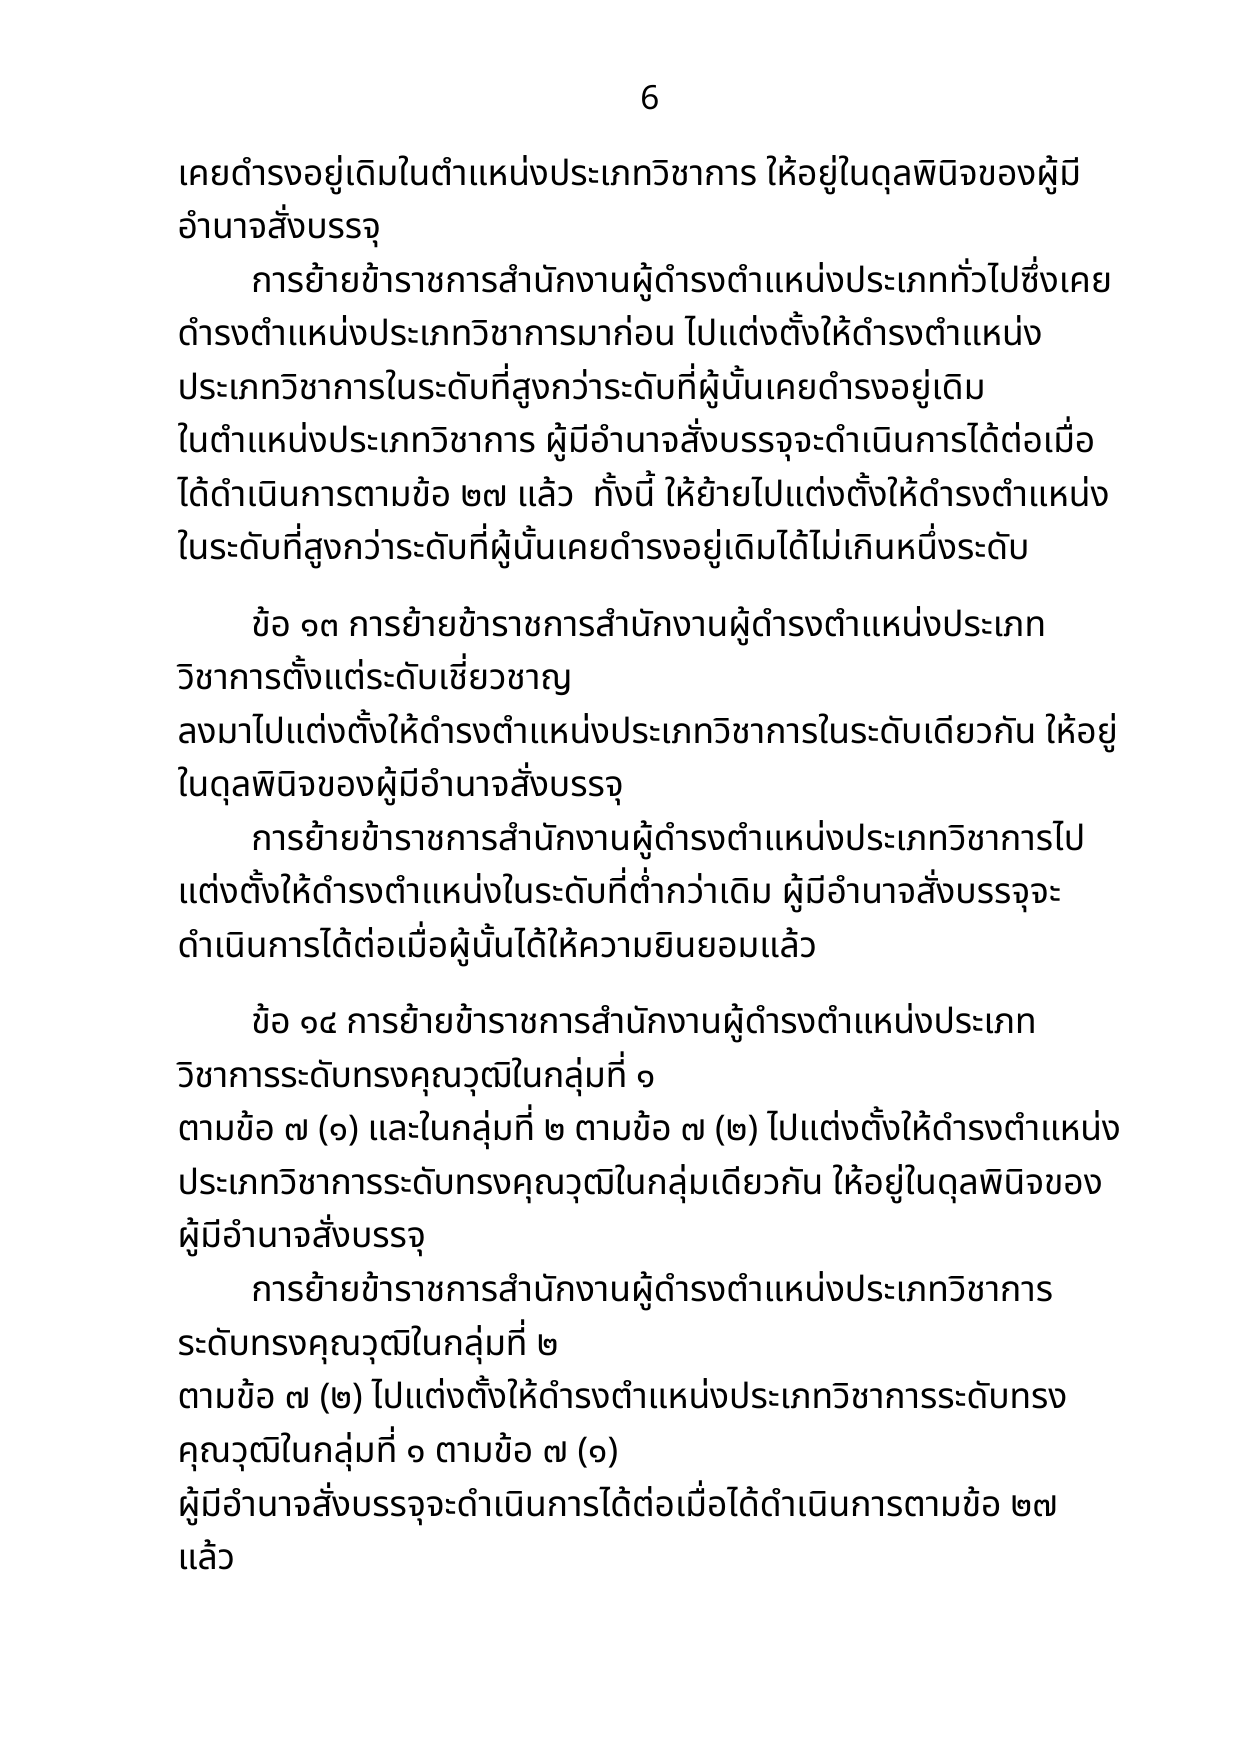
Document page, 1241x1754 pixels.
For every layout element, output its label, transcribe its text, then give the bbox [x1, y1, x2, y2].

text การย้ายข้าราชการสำนักงานผู้ดำรงตำแหน่งประเภทวิชาการไปแต่งตั้งให้ดำรงตำแหน่งในระดับที่ต่ำกว่าเดิม ผู้มีอำนาจสั่งบรรจุจะดำเนินการได้ต่อเมื่อผู้นั้นได้ให้ความยินยอมแล้ว [177, 812, 1122, 973]
text การย้ายข้าราชการสำนักงานผู้ดำรงตำแหน่งประเภททั่วไปซึ่งเคยดำรงตำแหน่งประเภทวิชาการมาก่อน ไปแต่งตั้งให้ดำรงตำแหน่งประเภทวิชาการในระดับที่สูงกว่าระดับที่ผู้นั้นเคยดำรงอยู่เดิม ในตำแหน่งประเภทวิชาการ ผู้มีอำนาจสั่งบรรจุจะดำเนินการได้ต่อเมื่อได้ดำเนินการตามข้อ ๒๗ แล้ว ทั้งนี้ ให้ย้ายไปแต่งตั้งให้ดำรงตำแหน่งในระดับที่สูงกว่าระดับที่ผู้นั้นเคยดำรงอยู่เดิมได้ไม่เกินหนึ่งระดับ [177, 254, 1122, 576]
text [177, 147, 1122, 254]
text การย้ายข้าราชการสำนักงานผู้ดำรงตำแหน่งประเภทวิชาการระดับทรงคุณวุฒิในกลุ่มที่ ๒ ตามข้อ ๗ (๒) ไปแต่งตั้งให้ดำรงตำแหน่งประเภทวิชาการระดับทรงคุณวุฒิในกลุ่มที่ ๑ ตามข้อ ๗ (๑) ผู้มีอำนาจสั่งบรรจุจะดำเนินการได้ต่อเมื่อได้ดำเนินการตามข้อ ๒๗ แล้ว [177, 1264, 1122, 1586]
text ข้อ ๑๔ การย้ายข้าราชการสำนักงานผู้ดำรงตำแหน่งประเภทวิชาการระดับทรงคุณวุฒิในกลุ่มที่ ๑ ตามข้อ ๗ (๑) และในกลุ่มที่ ๒ ตามข้อ ๗ (๒) ไปแต่งตั้งให้ดำรงตำแหน่งประเภทวิชาการระดับทรงคุณวุฒิในกลุ่มเดียวกัน ให้อยู่ในดุลพินิจของผู้มีอำนาจสั่งบรรจุ [177, 996, 1122, 1264]
text ข้อ ๑๓ การย้ายข้าราชการสำนักงานผู้ดำรงตำแหน่งประเภทวิชาการตั้งแต่ระดับเชี่ยวชาญ ลงมาไปแต่งตั้งให้ดำรงตำแหน่งประเภทวิชาการในระดับเดียวกัน ให้อยู่ในดุลพินิจของผู้มีอำนาจสั่งบรรจุ [177, 598, 1122, 812]
